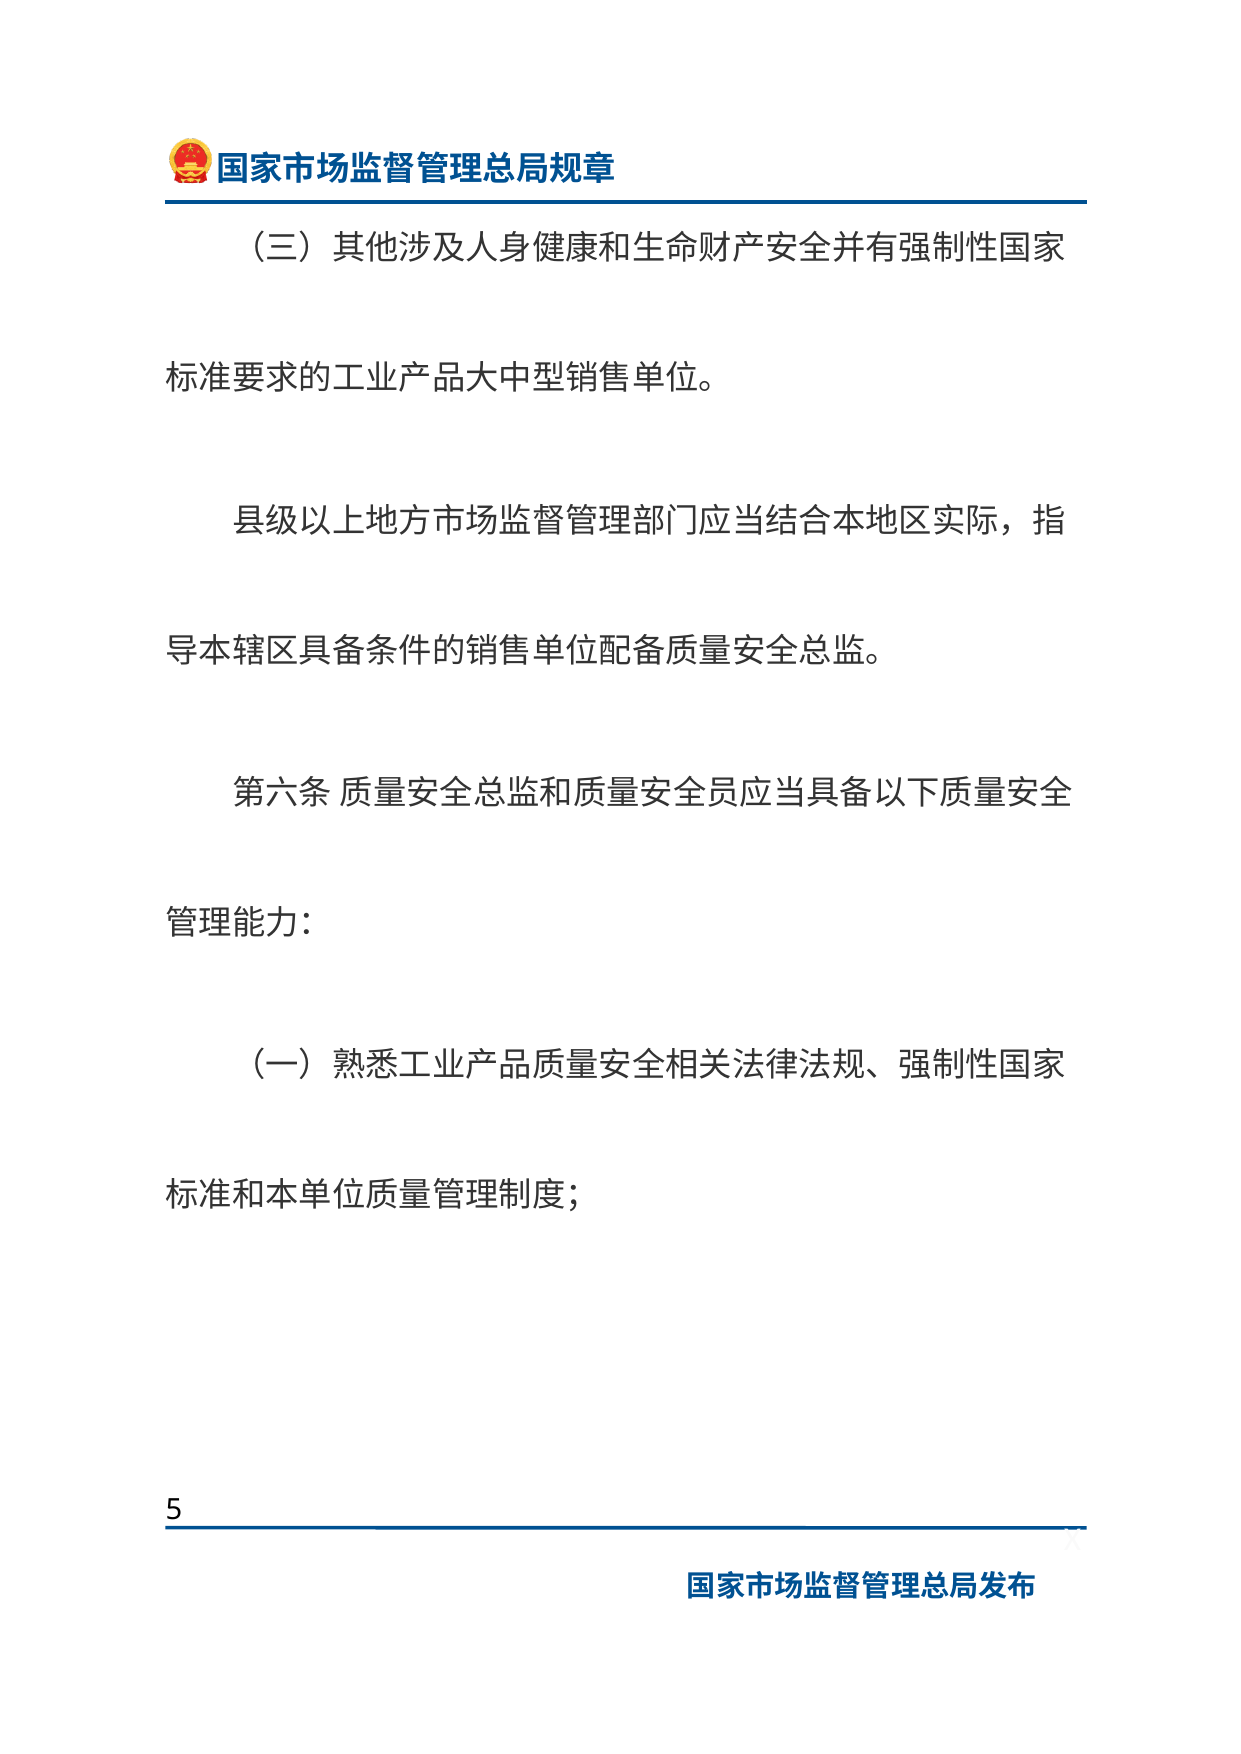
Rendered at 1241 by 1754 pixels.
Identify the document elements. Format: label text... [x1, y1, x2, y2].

text （一）熟悉工业产品质量安全相关法律法规、强制性国家标准和本单位质量管理制度； [165, 1030, 1087, 1225]
text （三）其他涉及人身健康和生命财产安全并有强制性国家标准要求的工业产品大中型销售单位。 [165, 213, 1087, 408]
text 第六条 质量安全总监和质量安全员应当具备以下质量安全管理能力： [165, 757, 1087, 952]
text 县级以上地方市场监督管理部门应当结合本地区实际，指导本辖区具备条件的销售单位配备质量安全总监。 [165, 485, 1087, 680]
picture [165, 136, 216, 187]
